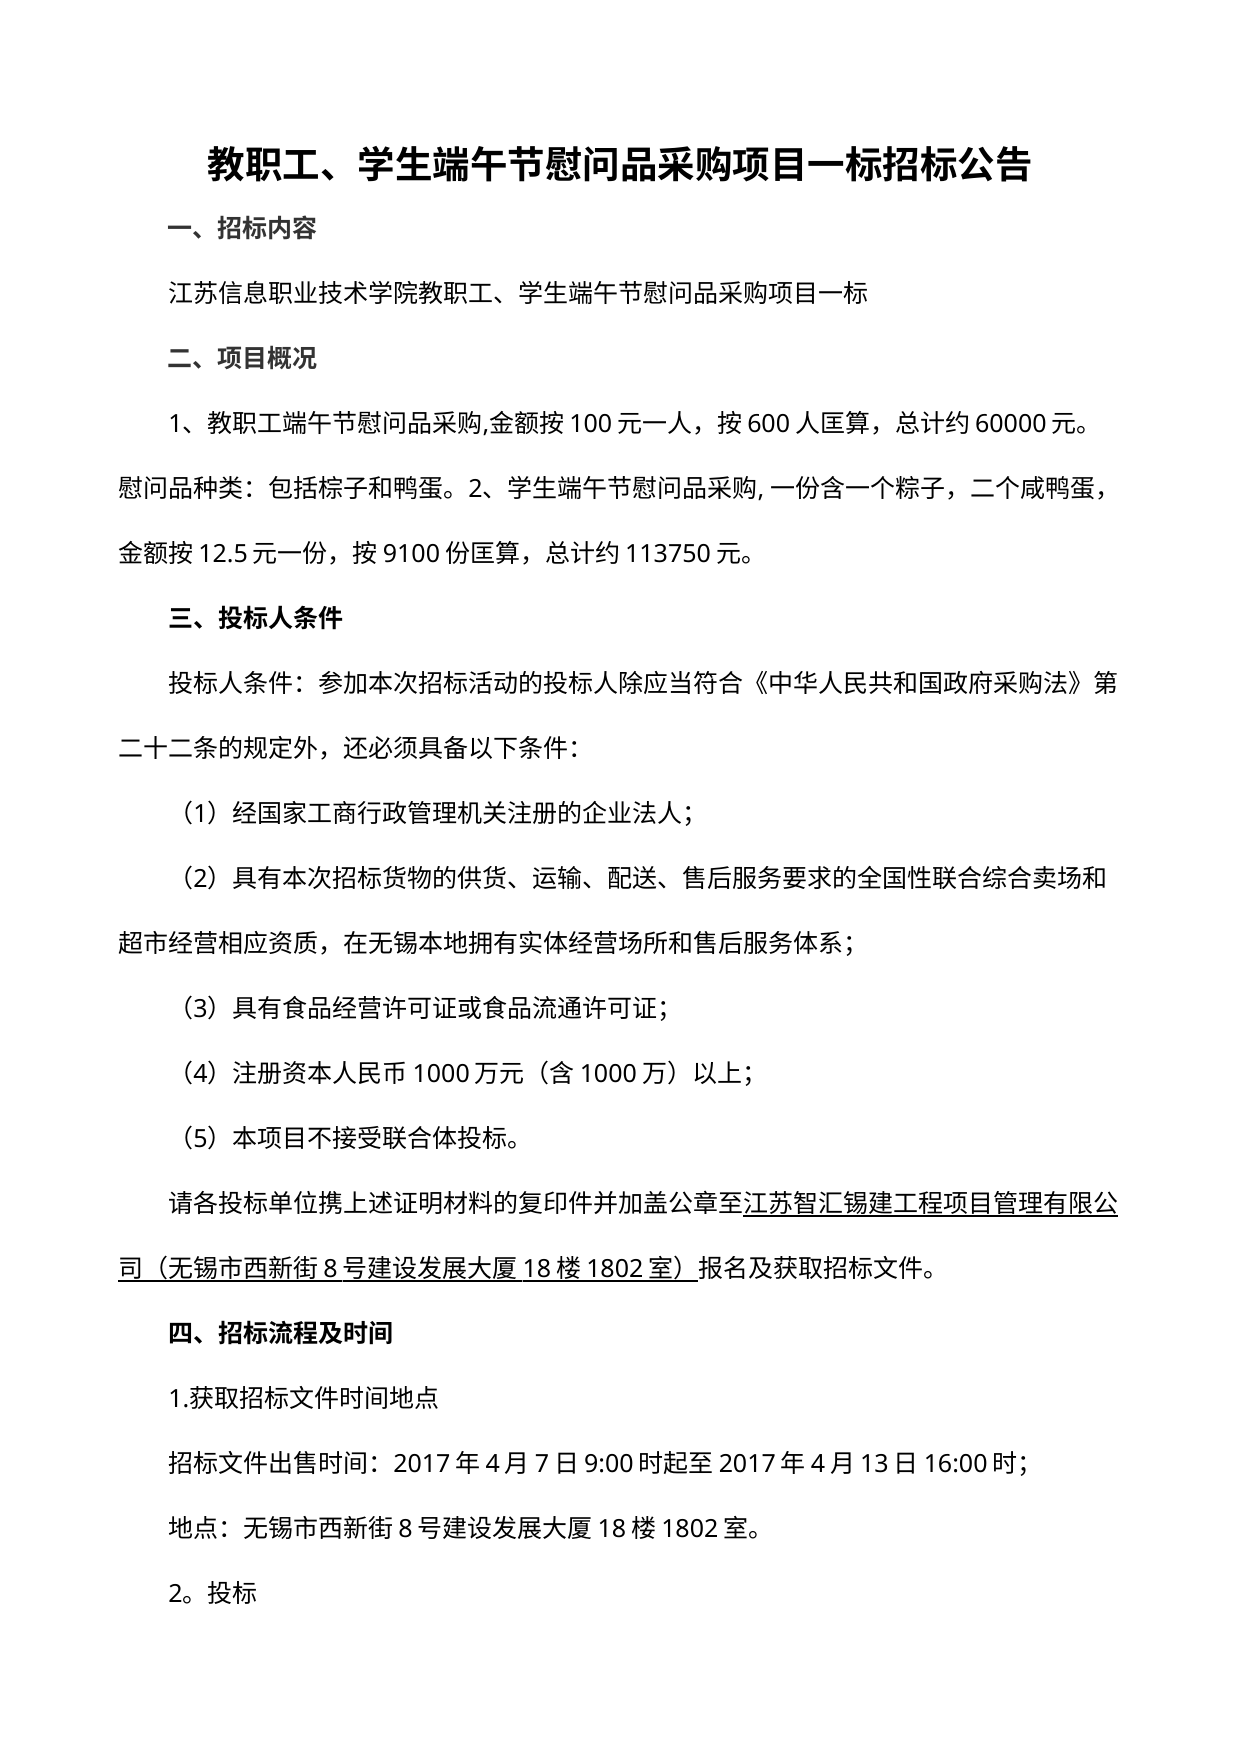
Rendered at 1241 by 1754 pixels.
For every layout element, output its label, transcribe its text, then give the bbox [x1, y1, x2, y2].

text 1、教职工端午节慰问品采购,金额按100元一人，按600人匡算，总计约60000元。 慰问品种类：包括棕子和鸭蛋。2、学生端午节慰问品采购, 一份含一个粽子，二个咸鸭蛋，金额按12.5元一份，按9100份匡算，总计约113750元。 [118, 389, 1122, 584]
text 1.获取招标文件时间地点 [118, 1364, 1122, 1429]
text 二、项目概况 [118, 324, 1122, 389]
text 江苏信息职业技术学院教职工、学生端午节慰问品采购项目一标 [118, 259, 1122, 324]
text 三、投标人条件 [118, 584, 1122, 649]
text 请各投标单位携上述证明材料的复印件并加盖公章至江苏智汇锡建工程项目管理有限公司（无锡市西新街8号建设发展大厦18楼1802室）报名及获取招标文件。 [118, 1169, 1122, 1299]
text 一、招标内容 [118, 194, 1122, 259]
text 四、招标流程及时间 [118, 1299, 1122, 1364]
text （2）具有本次招标货物的供货、运输、配送、售后服务要求的全国性联合综合卖场和超市经营相应资质，在无锡本地拥有实体经营场所和售后服务体系； [118, 844, 1122, 974]
text 投标人条件：参加本次招标活动的投标人除应当符合《中华人民共和国政府采购法》第二十二条的规定外，还必须具备以下条件： [118, 649, 1122, 779]
text （1）经国家工商行政管理机关注册的企业法人； [118, 779, 1122, 844]
text 教职工、学生端午节慰问品采购项目一标招标公告 [118, 129, 1122, 194]
text 招标文件出售时间：2017年4月7日9:00时起至2017年4月13日16:00时； [118, 1429, 1122, 1494]
text 地点：无锡市西新街8号建设发展大厦18楼1802室。 [118, 1494, 1122, 1559]
text （5）本项目不接受联合体投标。 [118, 1104, 1122, 1169]
text （3）具有食品经营许可证或食品流通许可证； [118, 974, 1122, 1039]
text （4）注册资本人民币1000万元（含1000万）以上； [118, 1039, 1122, 1104]
text 2。投标 [118, 1559, 1122, 1624]
